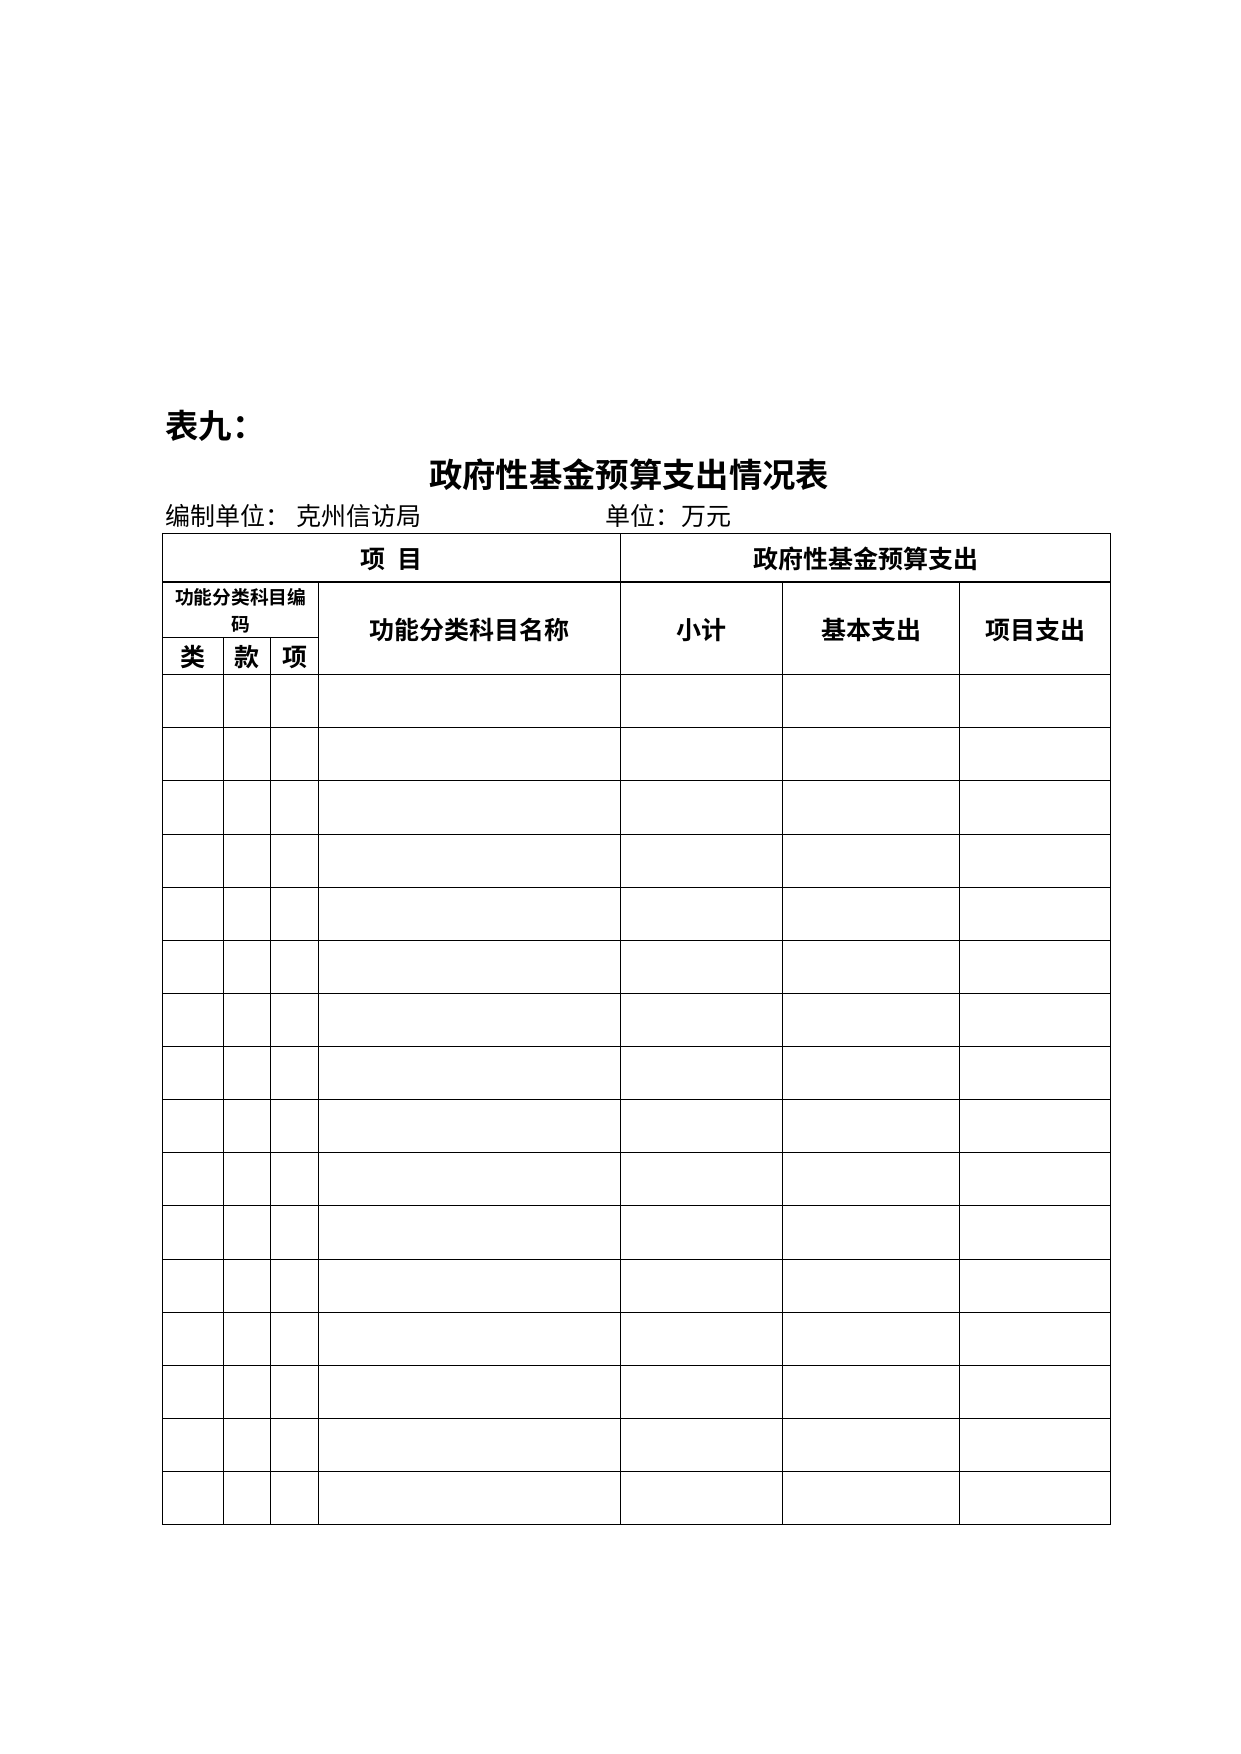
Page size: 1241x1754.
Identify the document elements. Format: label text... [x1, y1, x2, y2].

table_cell [271, 728, 318, 780]
table_cell [224, 1260, 270, 1312]
table_cell [960, 728, 1110, 780]
table_cell [271, 675, 318, 727]
table_cell [319, 1047, 620, 1099]
table_cell [960, 1206, 1110, 1258]
table_cell [271, 1100, 318, 1152]
table_cell [319, 728, 620, 780]
table_cell 款 [224, 638, 270, 674]
table_cell [224, 1472, 270, 1524]
table_cell [783, 1100, 959, 1152]
table_cell [224, 1313, 270, 1365]
table_cell [163, 1366, 223, 1418]
table_cell [783, 781, 959, 833]
table_cell [960, 1100, 1110, 1152]
table_cell [319, 835, 620, 887]
table_cell [319, 1419, 620, 1471]
table_cell [621, 1047, 782, 1099]
table_cell [319, 941, 620, 993]
table_cell [783, 1153, 959, 1205]
table_cell [271, 1206, 318, 1258]
table_cell 基本支出 [783, 583, 959, 674]
table_cell [271, 1472, 318, 1524]
table_cell [224, 1153, 270, 1205]
table_cell [271, 1260, 318, 1312]
table_cell 项 [271, 638, 318, 674]
table_cell [783, 1047, 959, 1099]
table_cell [163, 1472, 223, 1524]
table_header 项 目 [163, 534, 620, 581]
table_cell [621, 1313, 782, 1365]
table_cell [783, 888, 959, 940]
table_cell 功能分类科目编码 [163, 583, 318, 637]
table_cell [960, 1366, 1110, 1418]
table_cell [224, 1206, 270, 1258]
table_cell [271, 1153, 318, 1205]
table_cell [163, 781, 223, 833]
table_cell [163, 888, 223, 940]
table_cell [163, 675, 223, 727]
table_cell [621, 1472, 782, 1524]
table_cell [163, 1419, 223, 1471]
table_cell [783, 1260, 959, 1312]
table_cell [224, 994, 270, 1046]
text 政府性基金预算支出情况表 [165, 448, 1092, 497]
table_cell [621, 1419, 782, 1471]
table_cell [163, 728, 223, 780]
table_cell [783, 1472, 959, 1524]
table_cell [271, 1366, 318, 1418]
table_cell [271, 888, 318, 940]
table_cell [319, 1366, 620, 1418]
table_cell [319, 1313, 620, 1365]
table_cell 功能分类科目名称 [319, 583, 620, 674]
table_cell [783, 1366, 959, 1418]
table_cell [783, 1419, 959, 1471]
table_cell [960, 1047, 1110, 1099]
table_cell [319, 781, 620, 833]
table_cell [163, 1153, 223, 1205]
table_cell [783, 1313, 959, 1365]
table_cell [783, 675, 959, 727]
table_cell [224, 781, 270, 833]
table_cell [319, 675, 620, 727]
table_cell [319, 994, 620, 1046]
table_cell [224, 888, 270, 940]
table_cell [319, 1206, 620, 1258]
table_cell [271, 994, 318, 1046]
table_cell [224, 835, 270, 887]
table_cell [163, 994, 223, 1046]
table_cell [163, 835, 223, 887]
table_cell [621, 1366, 782, 1418]
table_cell [621, 1153, 782, 1205]
table_cell [960, 781, 1110, 833]
table_cell [960, 1419, 1110, 1471]
table_cell [960, 994, 1110, 1046]
table_cell [163, 941, 223, 993]
table_cell [960, 941, 1110, 993]
table_cell [621, 941, 782, 993]
table_cell [783, 835, 959, 887]
table_cell [960, 1313, 1110, 1365]
table_cell [960, 1153, 1110, 1205]
table_cell [224, 1100, 270, 1152]
table_cell [960, 888, 1110, 940]
table_cell [621, 994, 782, 1046]
table_cell [163, 1260, 223, 1312]
table_cell [319, 1100, 620, 1152]
table_cell 项目支出 [960, 583, 1110, 674]
table_cell [783, 994, 959, 1046]
text 表九： [165, 400, 1092, 448]
table_cell [783, 1206, 959, 1258]
table_cell [224, 1419, 270, 1471]
table_cell [163, 1100, 223, 1152]
table_cell [319, 1153, 620, 1205]
text 编制单位： 克州信访局 单位：万元 [165, 497, 1092, 533]
table_cell [621, 728, 782, 780]
table_cell [271, 1313, 318, 1365]
table_cell [621, 888, 782, 940]
table_cell [960, 835, 1110, 887]
table_cell [783, 728, 959, 780]
table_cell [271, 1419, 318, 1471]
table_cell [621, 1260, 782, 1312]
table_cell [621, 835, 782, 887]
table_cell [163, 1206, 223, 1258]
table_cell [271, 835, 318, 887]
table_cell [319, 888, 620, 940]
table_cell [163, 1313, 223, 1365]
table_cell [224, 1366, 270, 1418]
table_cell [960, 675, 1110, 727]
table_cell [271, 781, 318, 833]
table_cell [224, 728, 270, 780]
table_cell [621, 781, 782, 833]
table_cell [783, 941, 959, 993]
table_cell 类 [163, 638, 223, 674]
table_cell [271, 1047, 318, 1099]
table_cell [271, 941, 318, 993]
table_cell [960, 1260, 1110, 1312]
table_cell [621, 1206, 782, 1258]
table_cell [224, 941, 270, 993]
table_cell [621, 1100, 782, 1152]
table_cell [163, 1047, 223, 1099]
table_cell 小计 [621, 583, 782, 674]
table_cell [621, 675, 782, 727]
table_header 政府性基金预算支出 [621, 534, 1110, 581]
table_cell [319, 1472, 620, 1524]
table_cell [224, 675, 270, 727]
table_cell [224, 1047, 270, 1099]
table_cell [960, 1472, 1110, 1524]
table_cell [319, 1260, 620, 1312]
